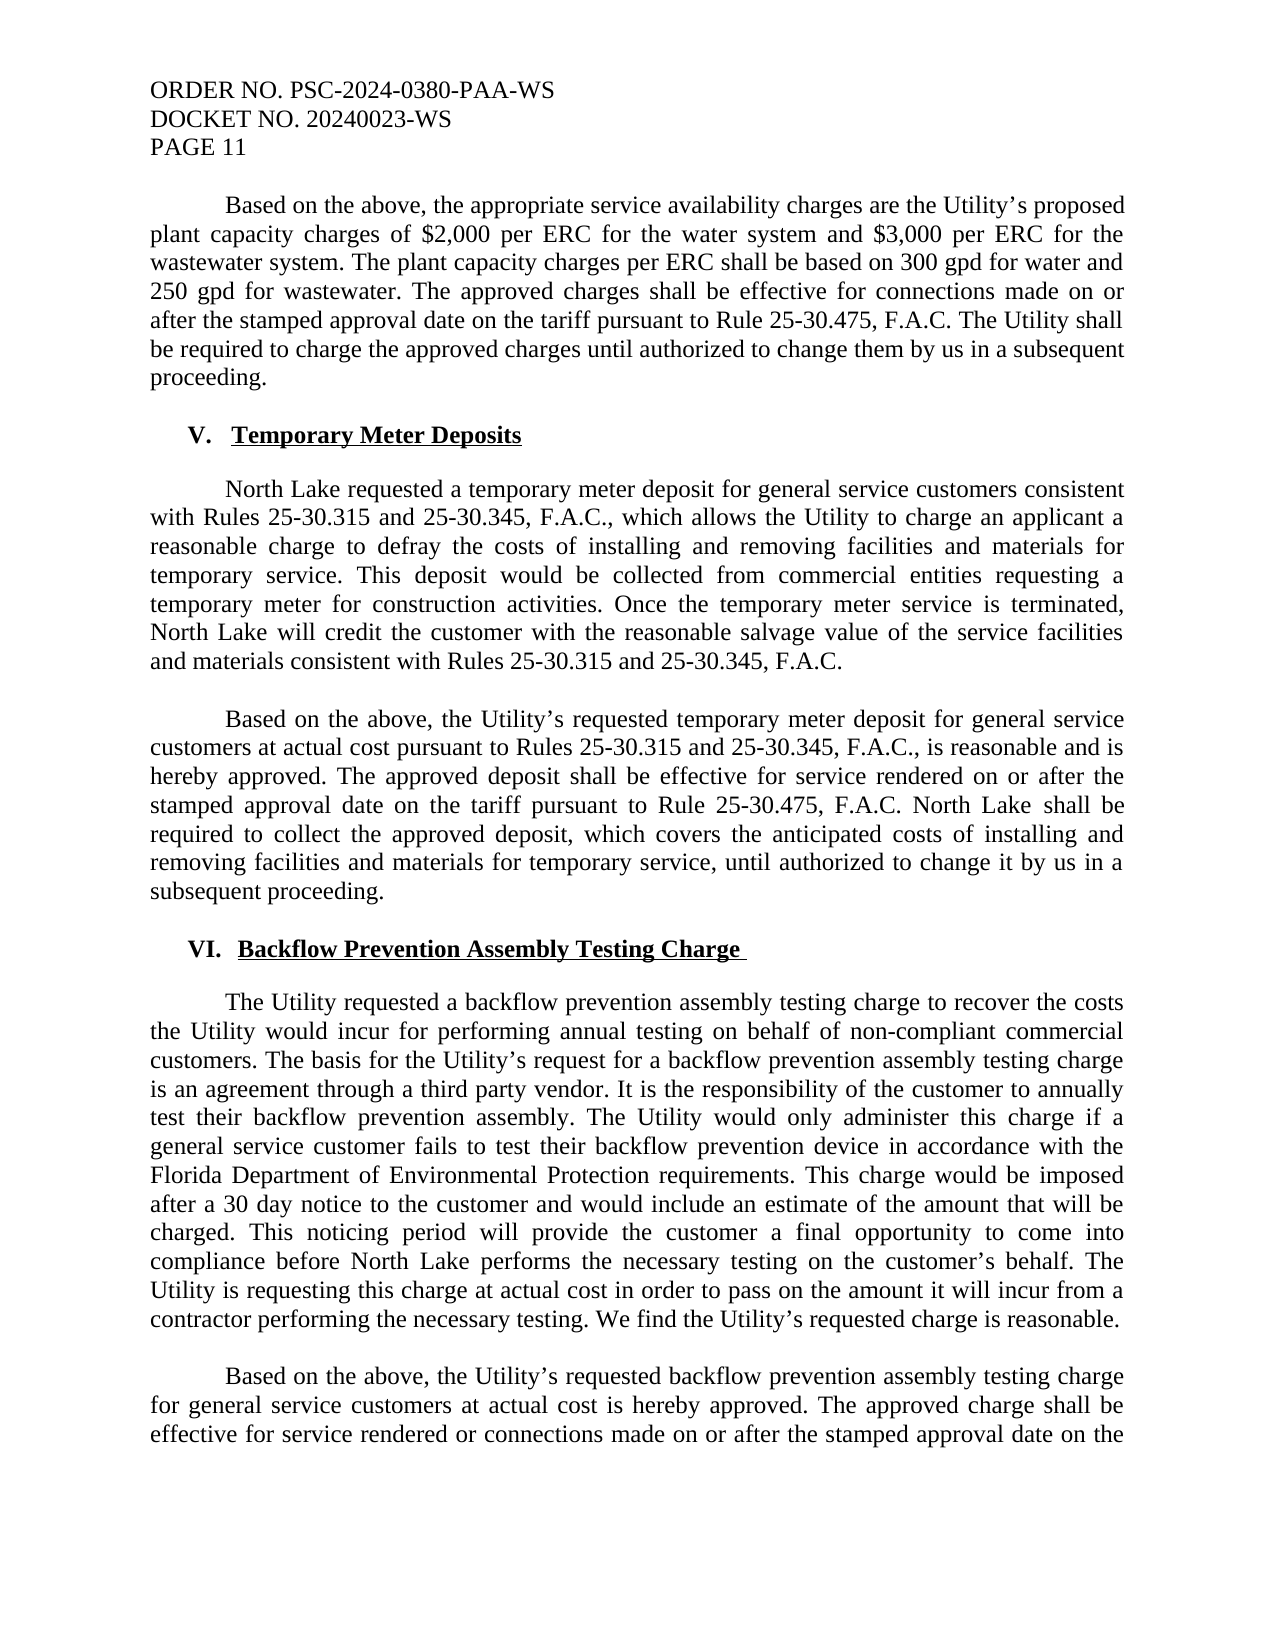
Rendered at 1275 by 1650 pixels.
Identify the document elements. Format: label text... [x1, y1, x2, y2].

text Based on the above, the appropriate service availability charges are the Utility’s proposed plant capacity charges of $2,000 per ERC for the water system and $3,000 per ERC for the wastewater system. The plant capacity charges per ERC shall be based on 300 gpd for water and 250 gpd for wastewater. The approved charges shall be effective for connections made on or after the stamped approval date on the tariff pursuant to Rule 25-30.475, F.A.C. The Utility shall be required to charge the approved charges until authorized to change them by us in a subsequent proceeding. [150, 190, 1125, 391]
text The Utility requested a backflow prevention assembly testing charge to recover the costs the Utility would incur for performing annual testing on behalf of non-compliant commercial customers. The basis for the Utility’s request for a backflow prevention assembly testing charge is an agreement through a third party vendor. It is the responsibility of the customer to annually test their backflow prevention assembly. The Utility would only administer this charge if a general service customer fails to test their backflow prevention device in accordance with the Florida Department of Environmental Protection requirements. This charge would be imposed after a 30 day notice to the customer and would include an estimate of the amount that will be charged. This noticing period will provide the customer a final opportunity to come into compliance before North Lake performs the necessary testing on the customer’s behalf. The Utility is requesting this charge at actual cost in order to pass on the amount it will incur from a contractor performing the necessary testing. We find the Utility’s requested charge is reasonable. [150, 987, 1125, 1332]
list Backflow Prevention Assembly Testing Charge [187, 934, 1125, 962]
text North Lake requested a temporary meter deposit for general service customers consistent with Rules 25-30.315 and 25-30.345, F.A.C., which allows the Utility to charge an applicant a reasonable charge to defray the costs of installing and removing facilities and materials for temporary service. This deposit would be collected from commercial entities requesting a temporary meter for construction activities. Once the temporary meter service is terminated, North Lake will credit the customer with the reasonable salvage value of the service facilities and materials consistent with Rules 25-30.315 and 25-30.345, F.A.C. [150, 474, 1125, 675]
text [150, 1361, 1125, 1447]
list Temporary Meter Deposits [187, 420, 1125, 449]
text Based on the above, the Utility’s requested temporary meter deposit for general service customers at actual cost pursuant to Rules 25-30.315 and 25-30.345, F.A.C., is reasonable and is hereby approved. The approved deposit shall be effective for service rendered on or after the stamped approval date on the tariff pursuant to Rule 25-30.475, F.A.C. North Lake shall be required to collect the approved deposit, which covers the anticipated costs of installing and removing facilities and materials for temporary service, until authorized to change it by us in a subsequent proceeding. [150, 704, 1125, 905]
